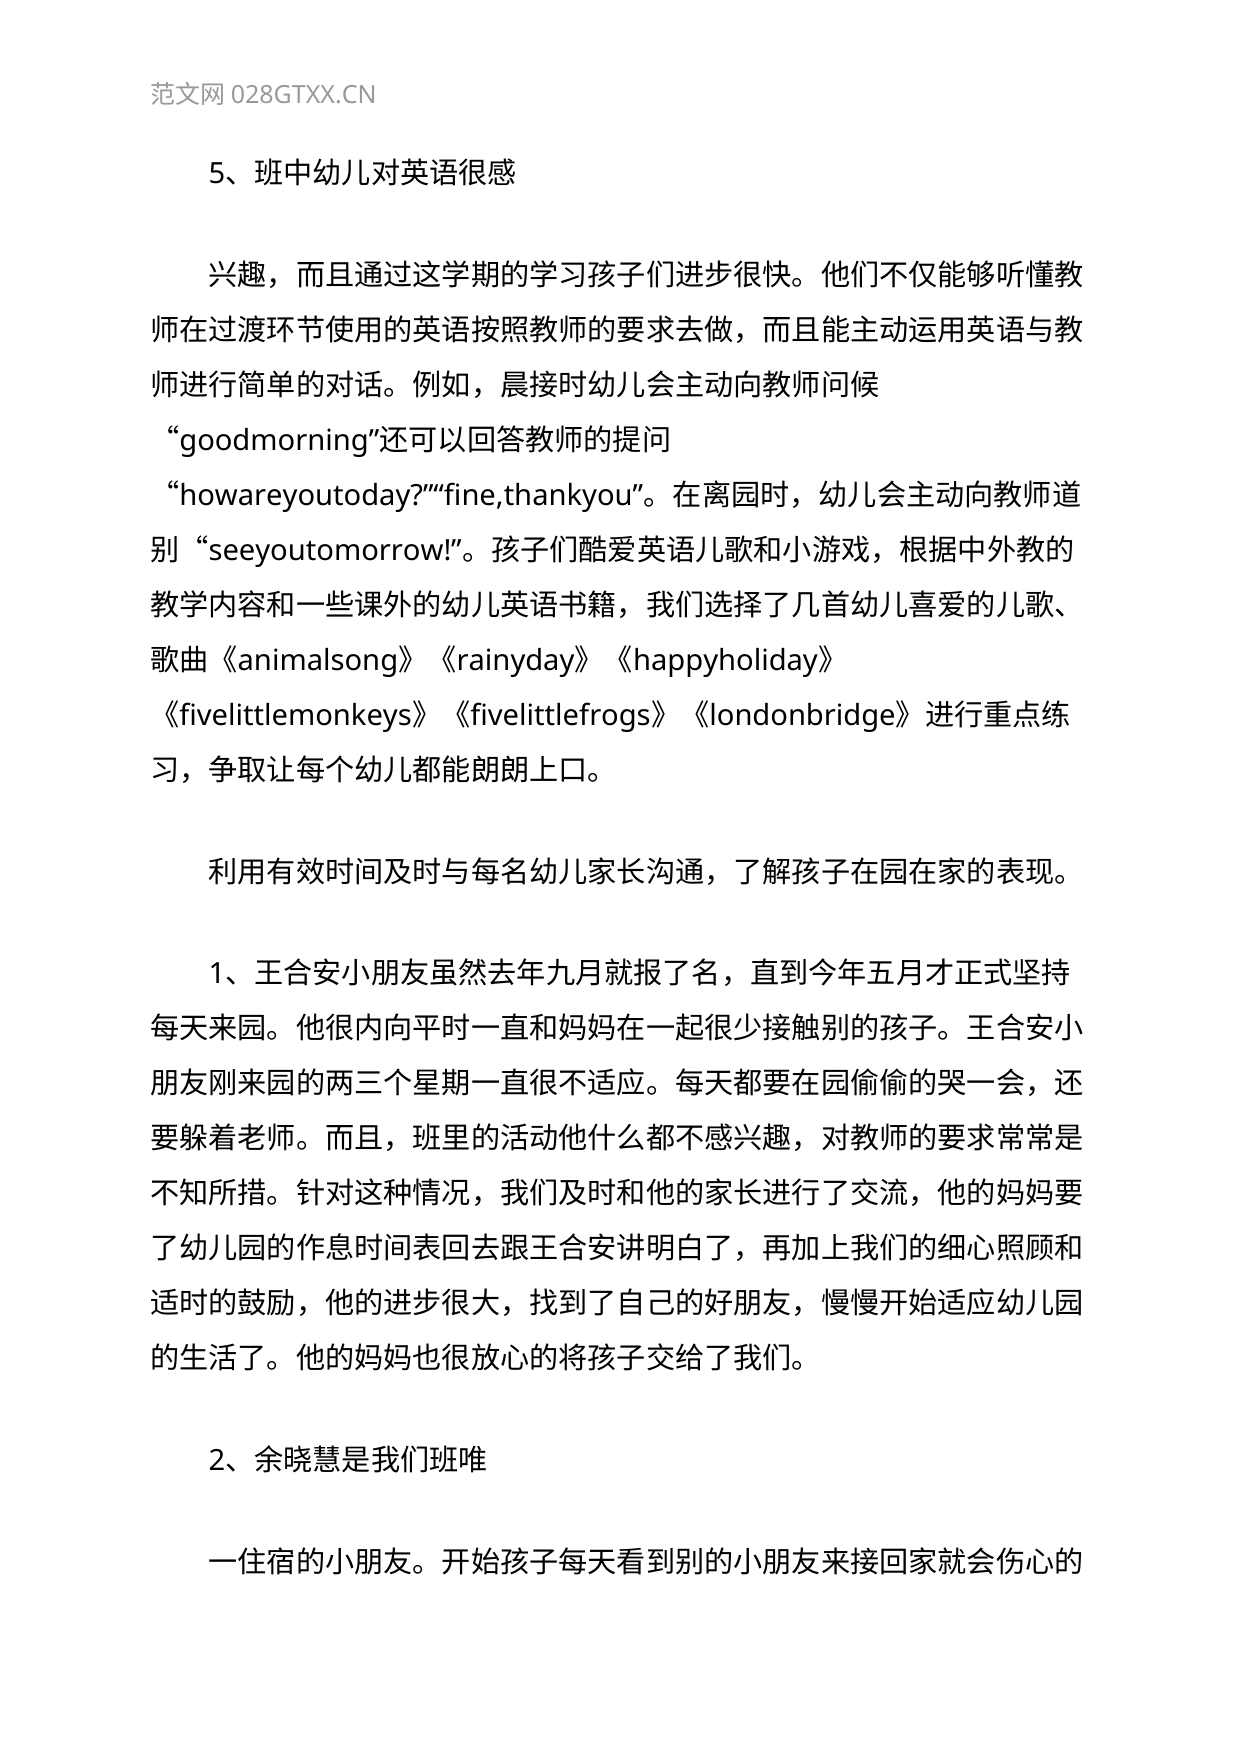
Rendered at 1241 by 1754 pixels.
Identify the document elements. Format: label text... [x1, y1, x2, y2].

text 5、班中幼儿对英语很感 [150, 150, 1090, 192]
text 利用有效时间及时与每名幼儿家长沟通，了解孩子在园在家的表现。 [150, 848, 1090, 891]
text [150, 1538, 1090, 1581]
text 2、余晓慧是我们班唯 [150, 1436, 1090, 1479]
text 1、王合安小朋友虽然去年九月就报了名，直到今年五月才正式坚持每天来园。他很内向平时一直和妈妈在一起很少接触别的孩子。王合安小朋友刚来园的两三个星期一直很不适应。每天都要在园偷偷的哭一会，还要躲着老师。而且，班里的活动他什么都不感兴趣，对教师的要求常常是不知所措。针对这种情况，我们及时和他的家长进行了交流，他的妈妈要了幼儿园的作息时间表回去跟王合安讲明白了，再加上我们的细心照顾和适时的鼓励，他的进步很大，找到了自己的好朋友，慢慢开始适应幼儿园的生活了。他的妈妈也很放心的将孩子交给了我们。 [150, 950, 1090, 1377]
text 兴趣，而且通过这学期的学习孩子们进步很快。他们不仅能够听懂教师在过渡环节使用的英语按照教师的要求去做，而且能主动运用英语与教师进行简单的对话。例如，晨接时幼儿会主动向教师问候“goodmorning”还可以回答教师的提问“howareyoutoday?”“fine,thankyou”。在离园时，幼儿会主动向教师道别“seeyoutomorrow!”。孩子们酷爱英语儿歌和小游戏，根据中外教的教学内容和一些课外的幼儿英语书籍，我们选择了几首幼儿喜爱的儿歌、歌曲《animalsong》《rainyday》《happyholiday》《fivelittlemonkeys》《fivelittlefrogs》《londonbridge》进行重点练习，争取让每个幼儿都能朗朗上口。 [150, 252, 1090, 789]
